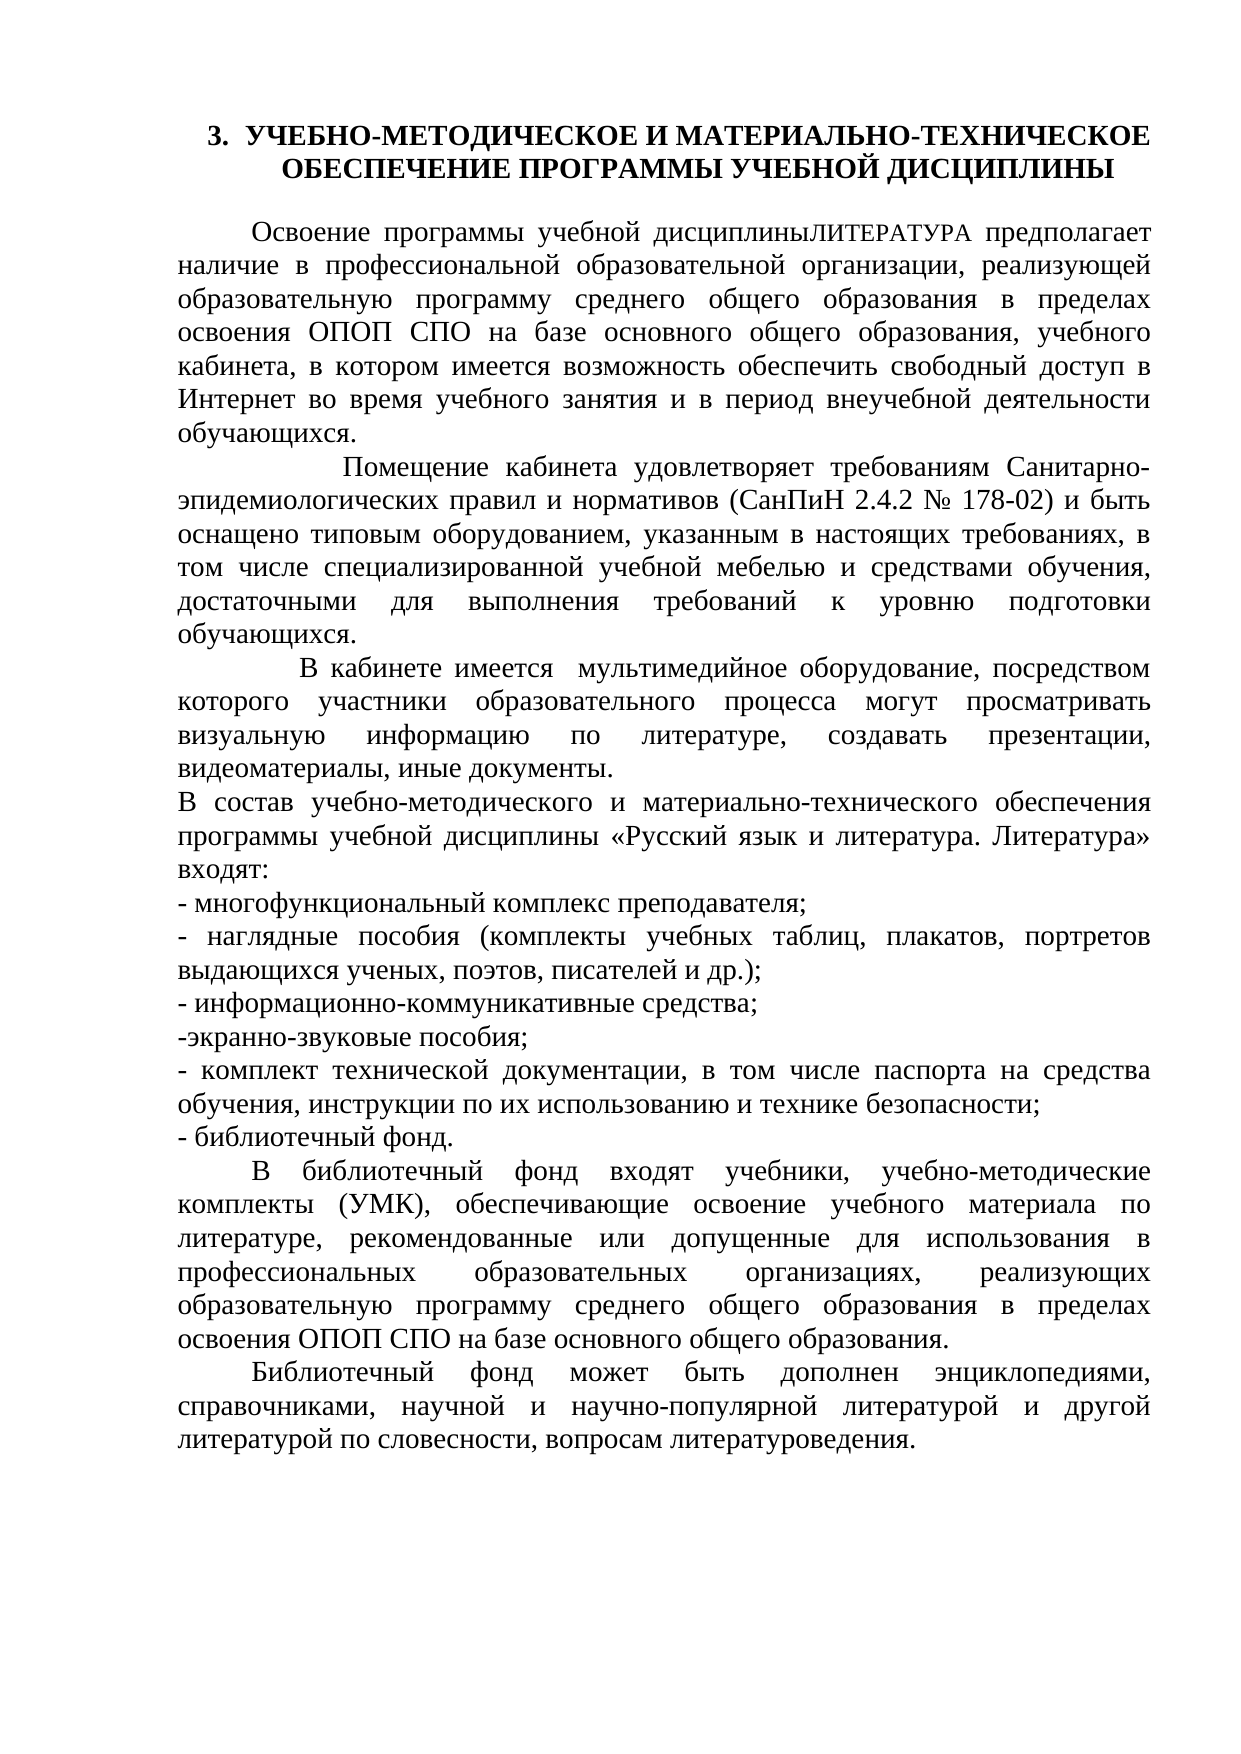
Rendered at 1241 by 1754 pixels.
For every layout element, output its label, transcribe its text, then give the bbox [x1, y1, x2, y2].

text - информационно-коммуникативные средства; [177, 985, 1152, 1019]
text - библиотечный фонд. [177, 1119, 1152, 1153]
text В состав учебно-методического и материально-технического обеспечения программы учебной дисциплины «Русский язык и литература. Литература» входят: [177, 784, 1152, 885]
subtitle учебно-методическое и материально-техническое обеспечение программы учебной дисциплины [207, 118, 1152, 185]
text Освоение программы учебной дисциплиныЛИТЕРАТУРА предполагает наличие в профессиональной образовательной организации, реализующей образовательную программу среднего общего образования в пределах освоения ОПОП СПО на базе основного общего образования, учебного кабинета, в котором имеется возможность обеспечить свободный доступ в Интернет во время учебного занятия и в период внеучебной деятельности обучающихся. [177, 214, 1152, 449]
text -экранно-звуковые пособия; [177, 1019, 1152, 1052]
text - комплект технической документации, в том числе паспорта на средства обучения, инструкции по их использованию и технике безопасности; [177, 1052, 1152, 1119]
text Библиотечный фонд может быть дополнен энциклопедиями, справочниками, научной и научно-популярной литературой и другой литературой по словесности, вопросам литературоведения. [177, 1354, 1152, 1455]
text В кабинете имеется мультимедийное оборудование, посредством которого участники образовательного процесса могут просматривать визуальную информацию по литературе, создавать презентации, видеоматериалы, иные документы. [177, 650, 1152, 784]
text - наглядные пособия (комплекты учебных таблиц, плакатов, портретов выдающихся ученых, поэтов, писателей и др.); [177, 918, 1152, 985]
text Помещение кабинета удовлетворяет требованиям Санитарно-эпидемиологических правил и нормативов (СанПиН 2.4.2 № 178-02) и быть оснащено типовым оборудованием, указанным в настоящих требованиях, в том числе специализированной учебной мебелью и средствами обучения, достаточными для выполнения требований к уровню подготовки обучающихся. [177, 449, 1152, 650]
text - многофункциональный комплекс преподавателя; [177, 885, 1152, 918]
text В библиотечный фонд входят учебники, учебно-методические комплекты (УМК), обеспечивающие освоение учебного материала по литературе, рекомендованные или допущенные для использования в профессиональных образовательных организациях, реализующих образовательную программу среднего общего образования в пределах освоения ОПОП СПО на базе основного общего образования. [177, 1153, 1152, 1354]
